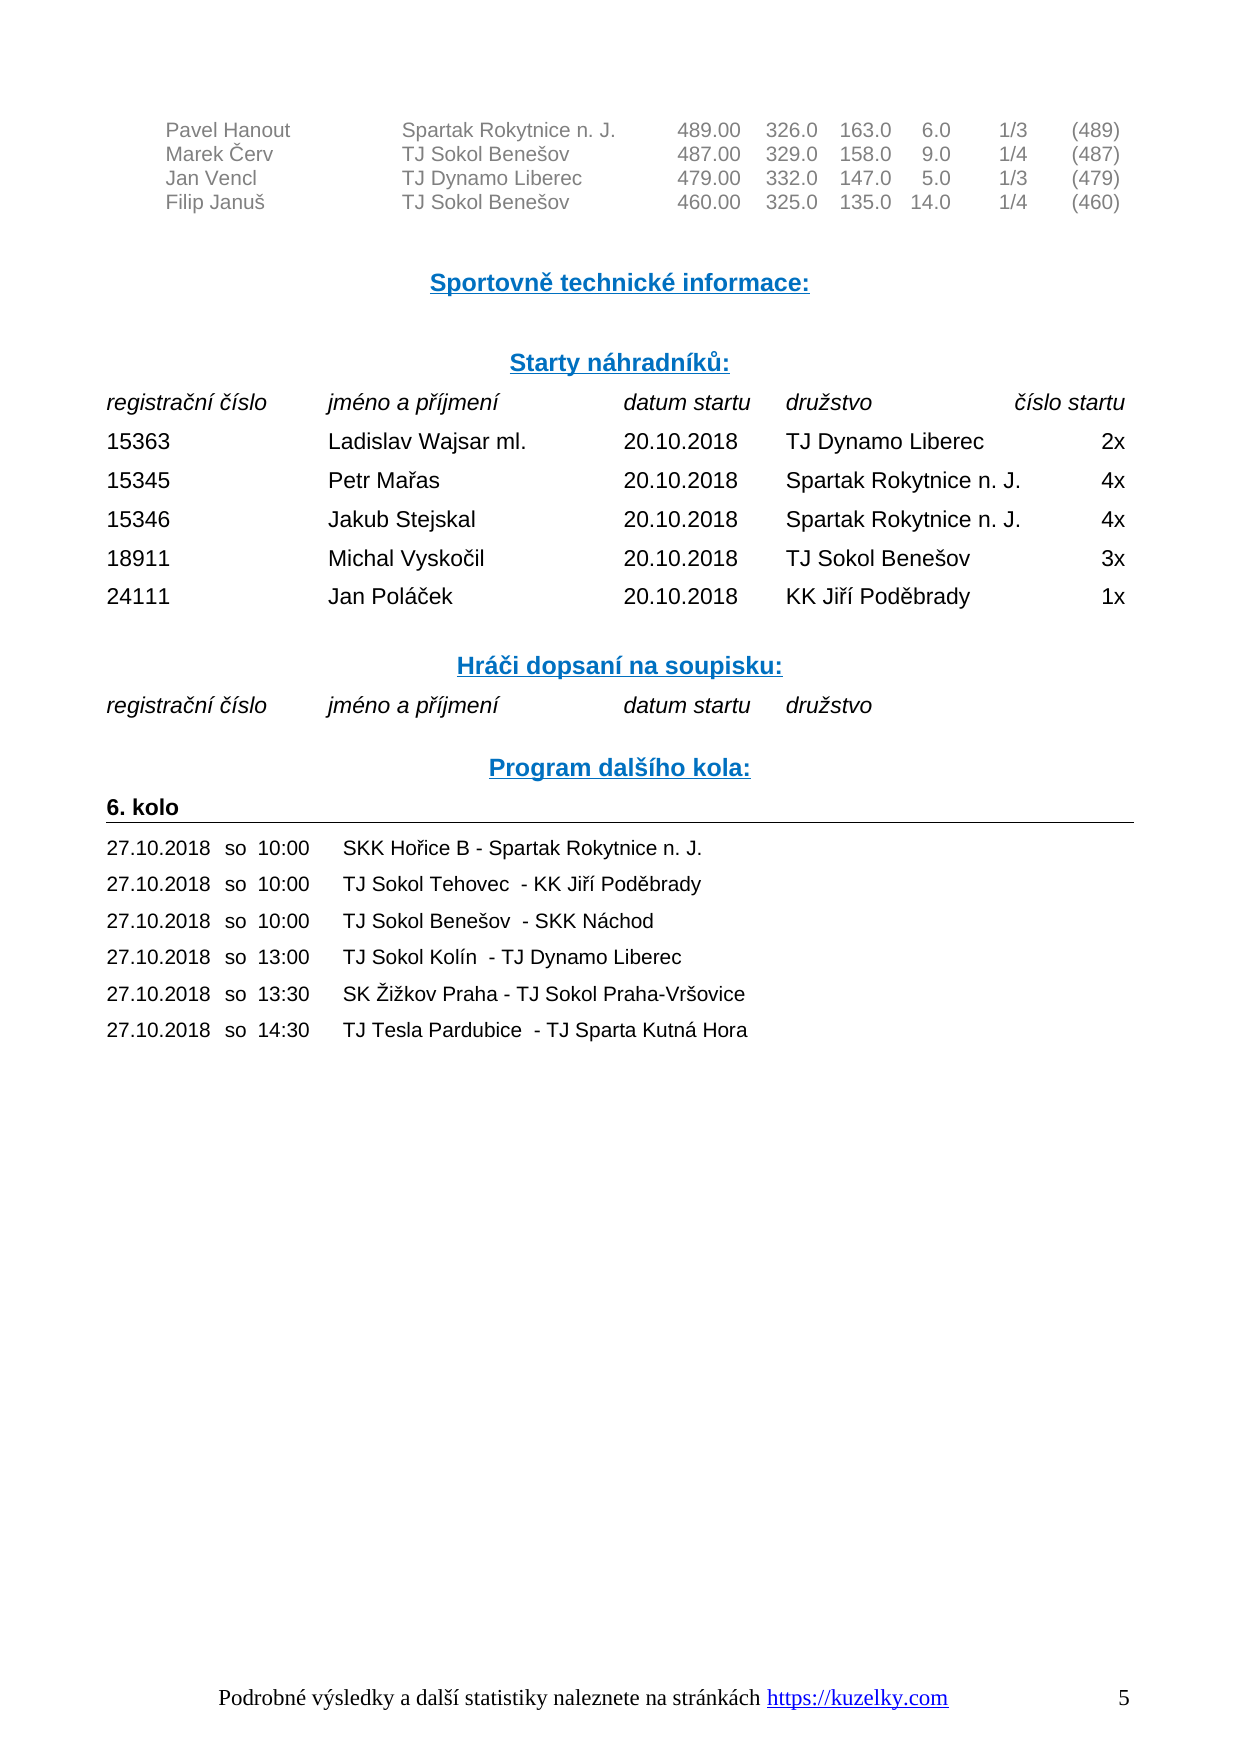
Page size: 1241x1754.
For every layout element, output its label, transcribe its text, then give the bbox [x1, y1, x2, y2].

text 27.10.2018 so 14:30 TJ Tesla Pardubice - TJ Sparta Kutná Hora [106, 1018, 1134, 1042]
text 18911 Michal Vyskočil 20.10.2018 TJ Sokol Benešov 3x [106, 544, 1134, 571]
text Program dalšího kola: [94, 753, 1145, 781]
text Filip Januš TJ Sokol Benešov 460.00 325.0 135.0 14.0 1/4 (460) [106, 190, 1134, 214]
text Jan Vencl TJ Dynamo Liberec 479.00 332.0 147.0 5.0 1/3 (479) [106, 166, 1134, 190]
text 15345 Petr Mařas 20.10.2018 Spartak Rokytnice n. J. 4x [106, 467, 1134, 493]
text Marek Červ TJ Sokol Benešov 487.00 329.0 158.0 9.0 1/4 (487) [106, 142, 1134, 166]
text 27.10.2018 so 13:30 SK Žižkov Praha - TJ Sokol Praha-Vršovice [106, 982, 1134, 1006]
text 27.10.2018 so 13:00 TJ Sokol Kolín - TJ Dynamo Liberec [106, 945, 1134, 969]
text 27.10.2018 so 10:00 TJ Sokol Tehovec - KK Jiří Poděbrady [106, 872, 1134, 896]
text Pavel Hanout Spartak Rokytnice n. J. 489.00 326.0 163.0 6.0 1/3 (489) [106, 118, 1134, 142]
text 27.10.2018 so 10:00 SKK Hořice B - Spartak Rokytnice n. J. [106, 836, 1134, 860]
text registrační číslo jméno a příjmení datum startu družstvo [106, 692, 1134, 718]
text 27.10.2018 so 10:00 TJ Sokol Benešov - SKK Náchod [106, 909, 1134, 933]
text Sportovně technické informace: [94, 268, 1145, 296]
text Starty náhradníků: [94, 348, 1145, 377]
text 15346 Jakub Stejskal 20.10.2018 Spartak Rokytnice n. J. 4x [106, 506, 1134, 532]
text 24111 Jan Poláček 20.10.2018 KK Jiří Poděbrady 1x [106, 583, 1134, 610]
text 6. kolo [106, 794, 1134, 822]
text registrační číslo jméno a příjmení datum startu družstvo číslo startu [106, 389, 1134, 415]
text 15363 Ladislav Wajsar ml. 20.10.2018 TJ Dynamo Liberec 2x [106, 428, 1134, 454]
text Hráči dopsaní na soupisku: [94, 622, 1145, 680]
